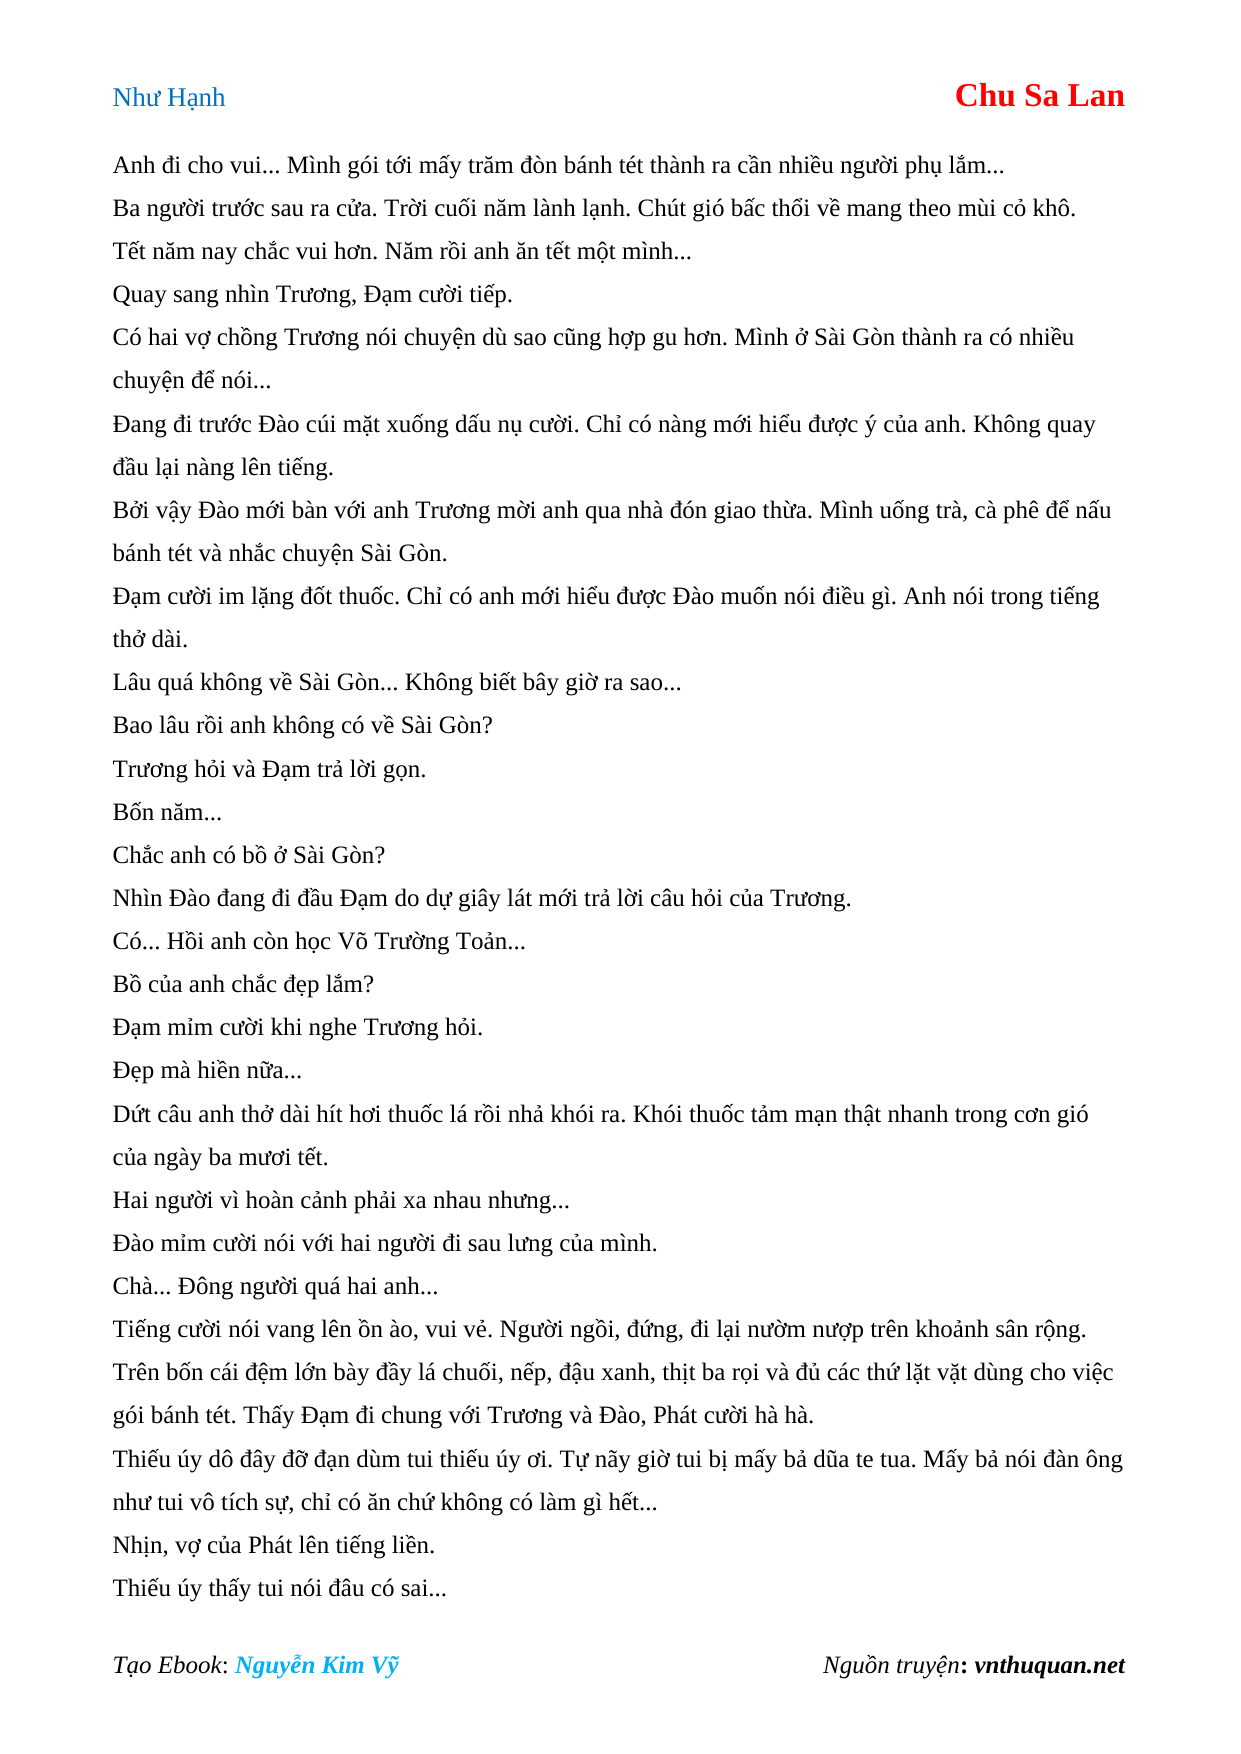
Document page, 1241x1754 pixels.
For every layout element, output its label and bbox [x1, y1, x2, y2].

text [112, 150, 1128, 1602]
